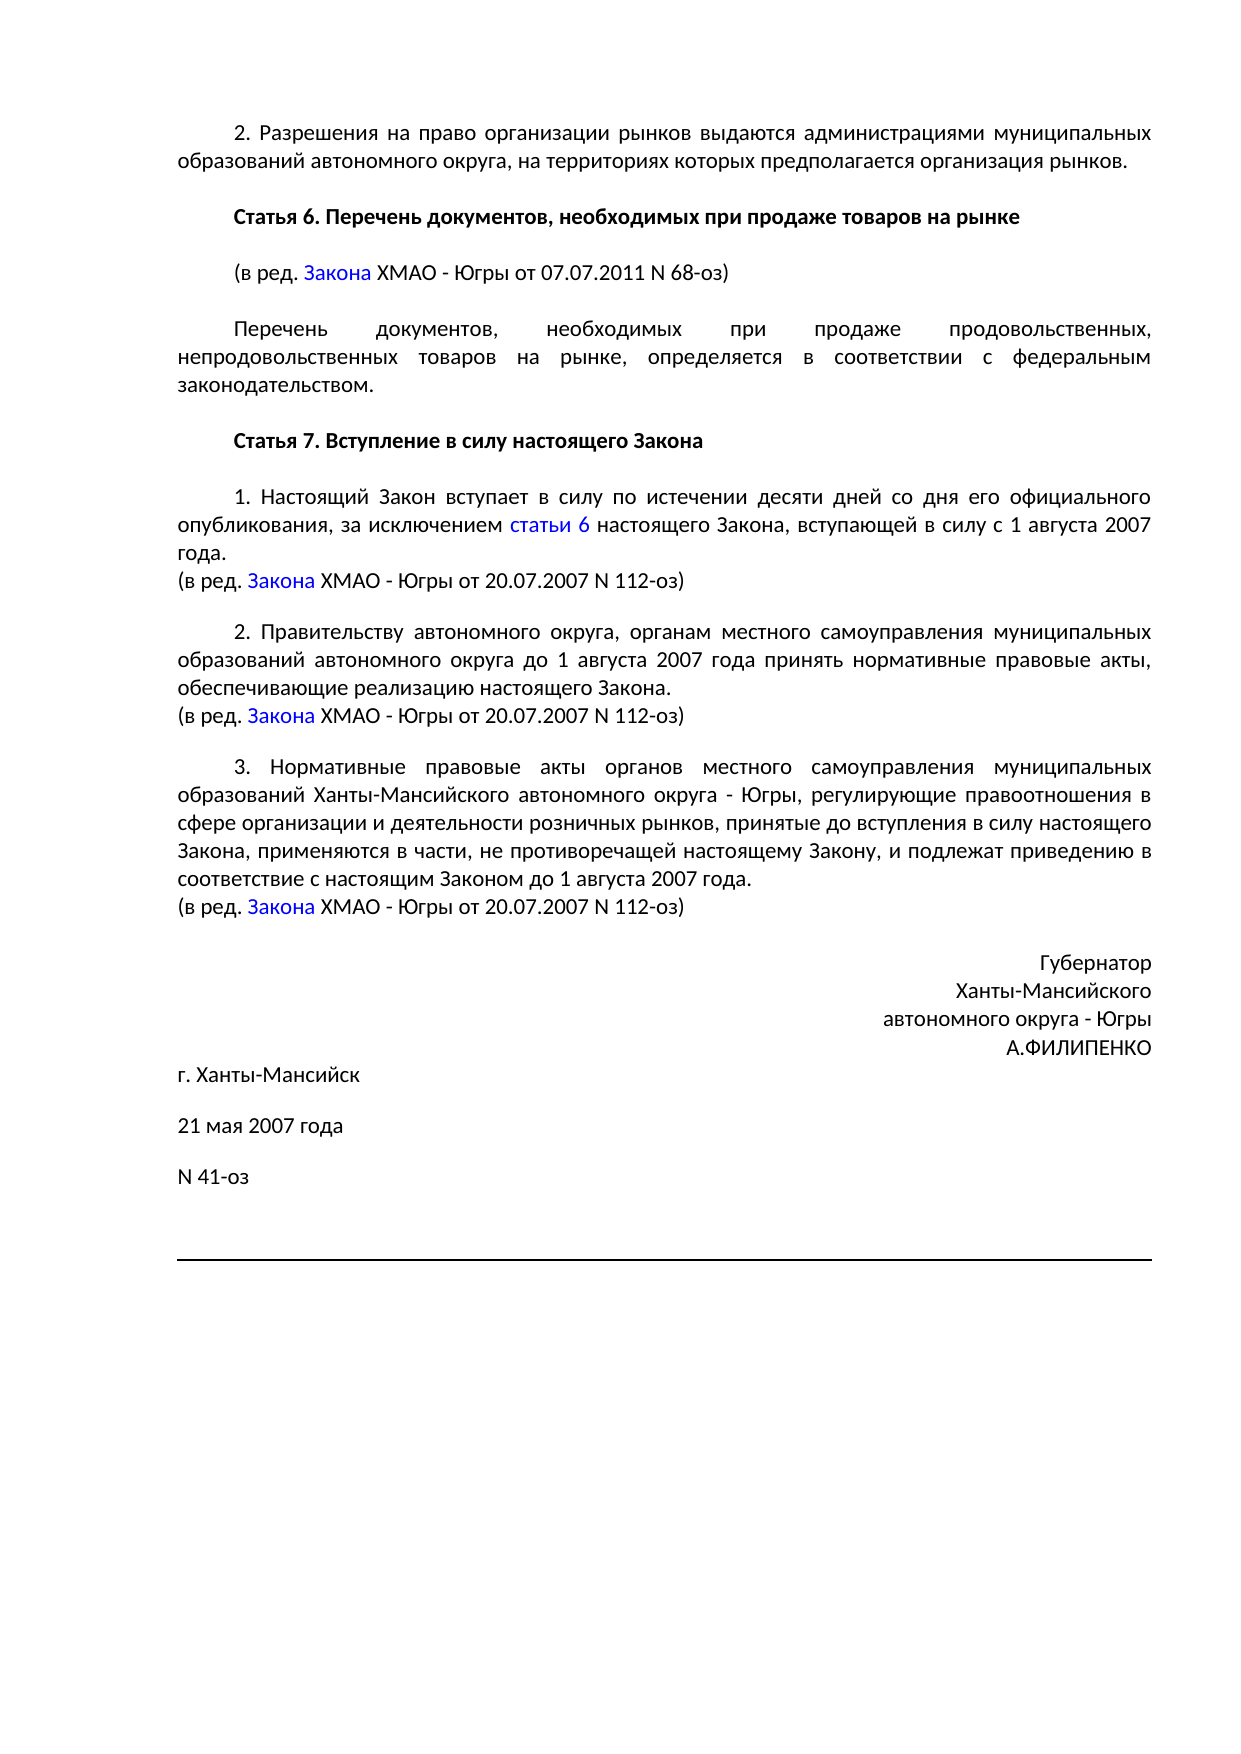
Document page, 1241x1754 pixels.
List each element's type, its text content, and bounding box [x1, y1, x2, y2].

text (в ред. Закона ХМАО - Югры от 20.07.2007 N 112-оз) [177, 566, 1152, 594]
text 3. Нормативные правовые акты органов местного самоуправления муниципальных образований Ханты-Мансийского автономного округа - Югры, регулирующие правоотношения в сфере организации и деятельности розничных рынков, принятые до вступления в силу настоящего Закона, применяются в части, не противоречащей настоящему Закону, и подлежат приведению в соответствие с настоящим Законом до 1 августа 2007 года. [177, 752, 1152, 892]
text N 41-оз [177, 1162, 1152, 1191]
title Статья 7. Вступление в силу настоящего Закона [177, 426, 1152, 454]
text Ханты-Мансийского [177, 977, 1152, 1004]
text (в ред. Закона ХМАО - Югры от 07.07.2011 N 68-оз) [177, 258, 1152, 286]
text 1. Настоящий Закон вступает в силу по истечении десяти дней со дня его официального опубликования, за исключением статьи 6 настоящего Закона, вступающей в силу с 1 августа 2007 года. [177, 482, 1152, 566]
text Перечень документов, необходимых при продаже продовольственных, непродовольственных товаров на рынке, определяется в соответствии с федеральным законодательством. [177, 314, 1152, 398]
text 21 мая 2007 года [177, 1112, 1152, 1139]
text 2. Разрешения на право организации рынков выдаются администрациями муниципальных образований автономного округа, на территориях которых предполагается организация рынков. [177, 118, 1152, 174]
text Губернатор [177, 948, 1152, 977]
title Статья 6. Перечень документов, необходимых при продаже товаров на рынке [177, 202, 1152, 230]
text (в ред. Закона ХМАО - Югры от 20.07.2007 N 112-оз) [177, 892, 1152, 921]
text (в ред. Закона ХМАО - Югры от 20.07.2007 N 112-оз) [177, 701, 1152, 729]
text автономного округа - Югры [177, 1004, 1152, 1033]
text 2. Правительству автономного округа, органам местного самоуправления муниципальных образований автономного округа до 1 августа 2007 года принять нормативные правовые акты, обеспечивающие реализацию настоящего Закона. [177, 617, 1152, 701]
text г. Ханты-Мансийск [177, 1061, 1152, 1089]
text А.ФИЛИПЕНКО [177, 1033, 1152, 1061]
